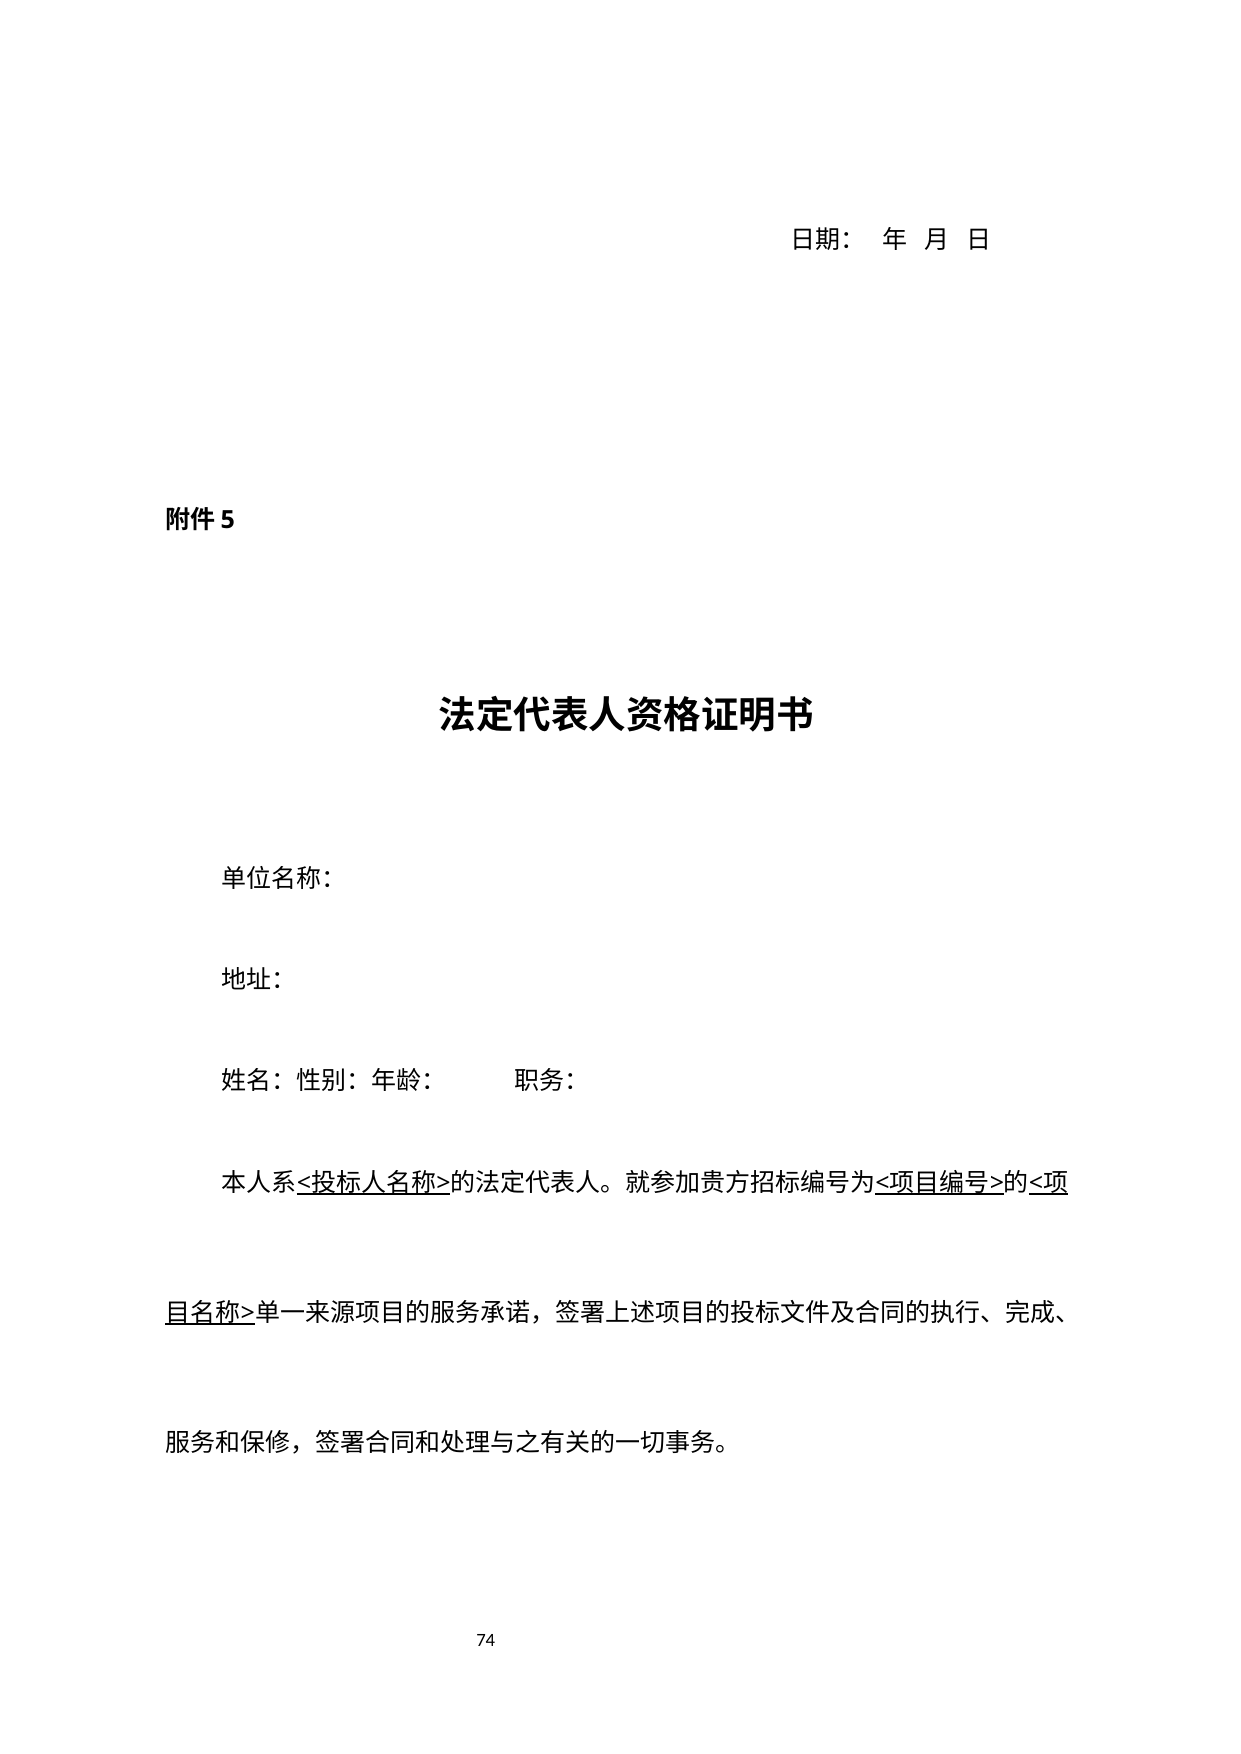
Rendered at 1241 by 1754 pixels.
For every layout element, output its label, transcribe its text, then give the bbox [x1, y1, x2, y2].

text 地址： [165, 945, 1087, 1010]
text 本人系<投标人名称>的法定代表人。就参加贵方招标编号为<项目编号>的<项目名称>单一来源项目的服务承诺，签署上述项目的投标文件及合同的执行、完成、服务和保修，签署合同和处理与之有关的一切事务。 [165, 1148, 1087, 1473]
text 法定代表人资格证明书 [165, 680, 1087, 745]
text 附件5 [165, 485, 1087, 550]
text 日期： 年 月 日 [165, 219, 1087, 256]
text 姓名：性别：年龄： 职务： [165, 1046, 1087, 1111]
text 单位名称： [165, 844, 1087, 909]
